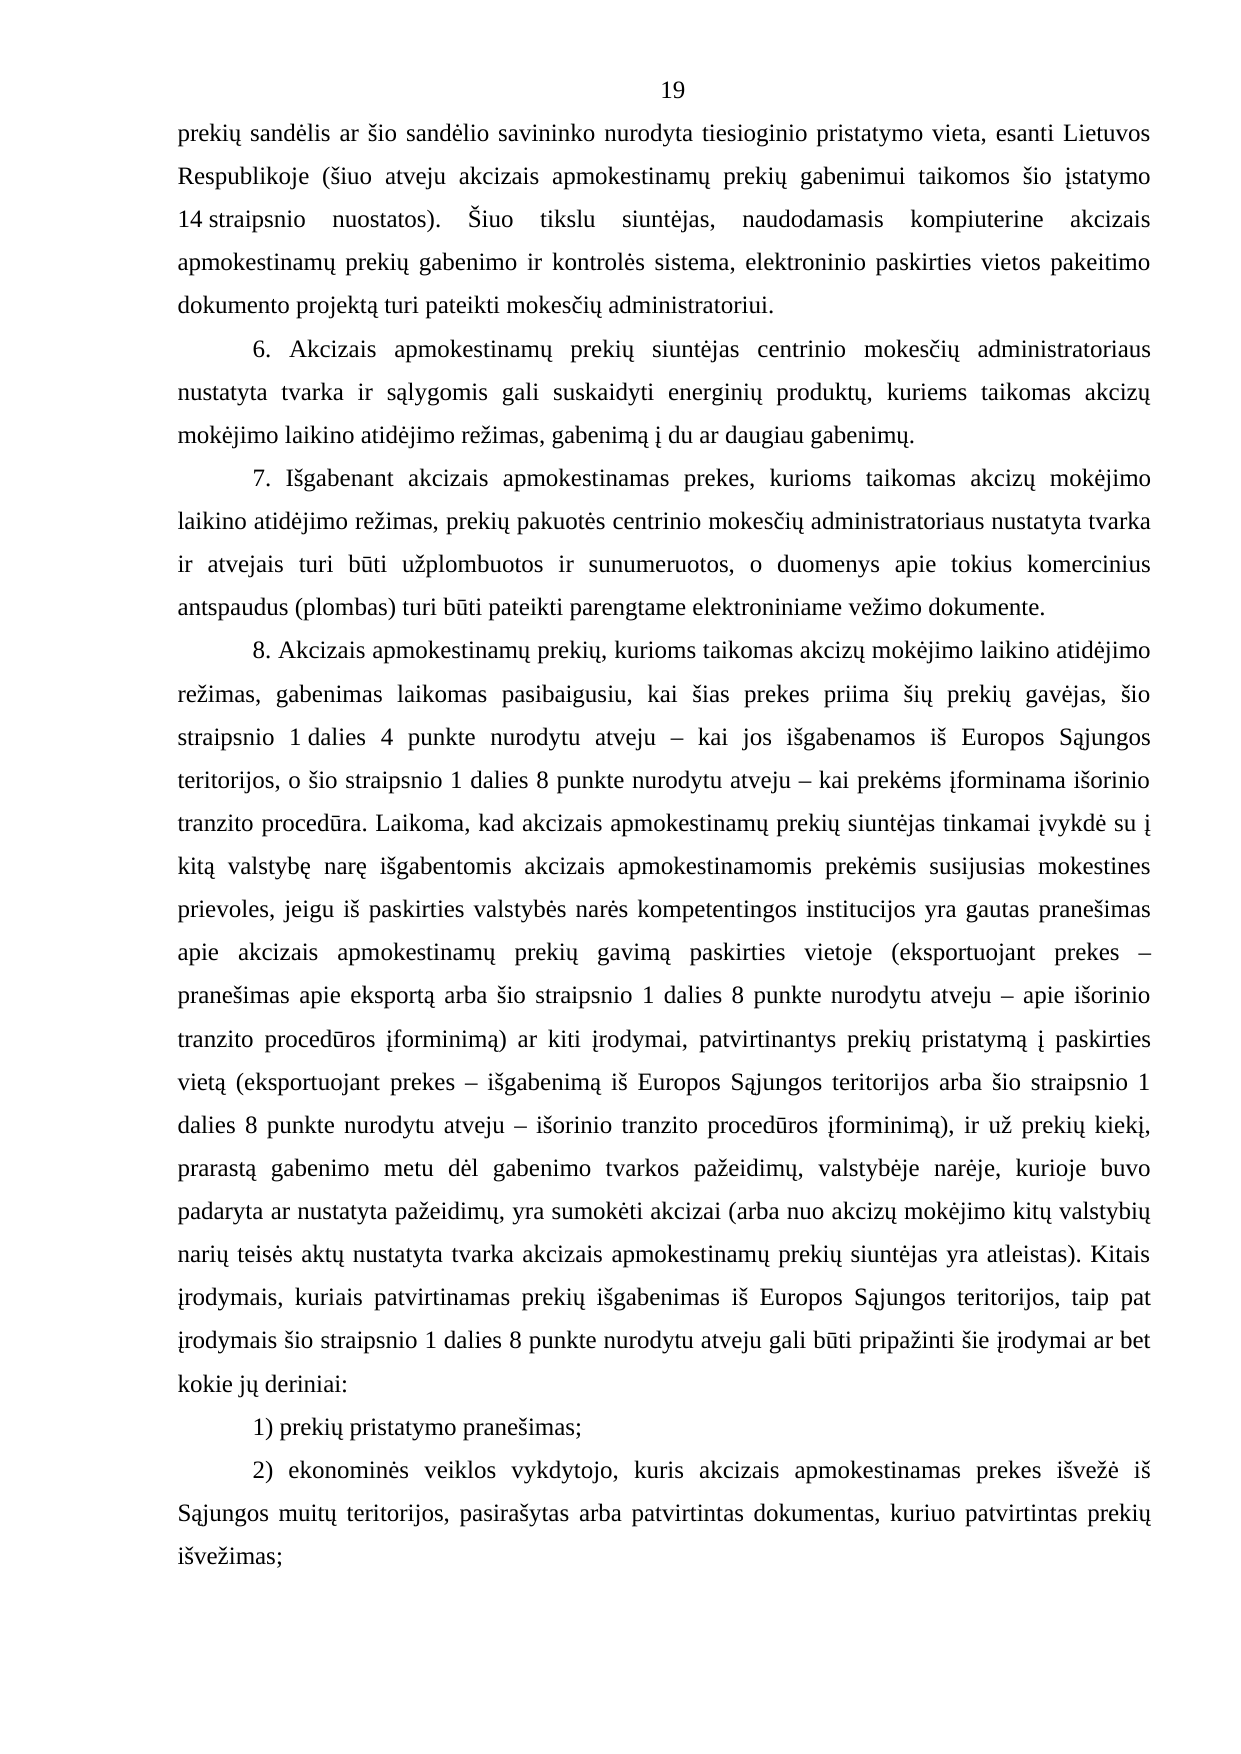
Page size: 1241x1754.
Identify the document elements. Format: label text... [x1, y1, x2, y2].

text 6. Akcizais apmokestinamų prekių siuntėjas centrinio mokesčių administratoriaus nustatyta tvarka ir sąlygomis gali suskaidyti energinių produktų, kuriems taikomas akcizų mokėjimo laikino atidėjimo režimas, gabenimą į du ar daugiau gabenimų. [177, 334, 1152, 449]
text 1) prekių pristatymo pranešimas; [177, 1412, 1152, 1441]
text 2) ekonominės veiklos vykdytojo, kuris akcizais apmokestinamas prekes išvežė iš Sąjungos muitų teritorijos, pasirašytas arba patvirtintas dokumentas, kuriuo patvirtintas prekių išvežimas; [177, 1455, 1152, 1570]
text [177, 118, 1152, 319]
text 7. Išgabenant akcizais apmokestinamas prekes, kurioms taikomas akcizų mokėjimo laikino atidėjimo režimas, prekių pakuotės centrinio mokesčių administratoriaus nustatyta tvarka ir atvejais turi būti užplombuotos ir sunumeruotos, o duomenys apie tokius komercinius antspaudus (plombas) turi būti pateikti parengtame elektroniniame vežimo dokumente. [177, 463, 1152, 621]
text 8. Akcizais apmokestinamų prekių, kurioms taikomas akcizų mokėjimo laikino atidėjimo režimas, gabenimas laikomas pasibaigusiu, kai šias prekes priima šių prekių gavėjas, šio straipsnio 1 dalies 4 punkte nurodytu atveju – kai jos išgabenamos iš Europos Sąjungos teritorijos, o šio straipsnio 1 dalies 8 punkte nurodytu atveju – kai prekėms įforminama išorinio tranzito procedūra. Laikoma, kad akcizais apmokestinamų prekių siuntėjas tinkamai įvykdė su į kitą valstybę narę išgabentomis akcizais apmokestinamomis prekėmis susijusias mokestines prievoles, jeigu iš paskirties valstybės narės kompetentingos institucijos yra gautas pranešimas apie akcizais apmokestinamų prekių gavimą paskirties vietoje (eksportuojant prekes – pranešimas apie eksportą arba šio straipsnio 1 dalies 8 punkte nurodytu atveju – apie išorinio tranzito procedūros įforminimą) ar kiti įrodymai, patvirtinantys prekių pristatymą į paskirties vietą (eksportuojant prekes – išgabenimą iš Europos Sąjungos teritorijos arba šio straipsnio 1 dalies 8 punkte nurodytu atveju – išorinio tranzito procedūros įforminimą), ir už prekių kiekį, prarastą gabenimo metu dėl gabenimo tvarkos pažeidimų, valstybėje narėje, kurioje buvo padaryta ar nustatyta pažeidimų, yra sumokėti akcizai (arba nuo akcizų mokėjimo kitų valstybių narių teisės aktų nustatyta tvarka akcizais apmokestinamų prekių siuntėjas yra atleistas). Kitais įrodymais, kuriais patvirtinamas prekių išgabenimas iš Europos Sąjungos teritorijos, taip pat įrodymais šio straipsnio 1 dalies 8 punkte nurodytu atveju gali būti pripažinti šie įrodymai ar bet kokie jų deriniai: [177, 636, 1152, 1397]
